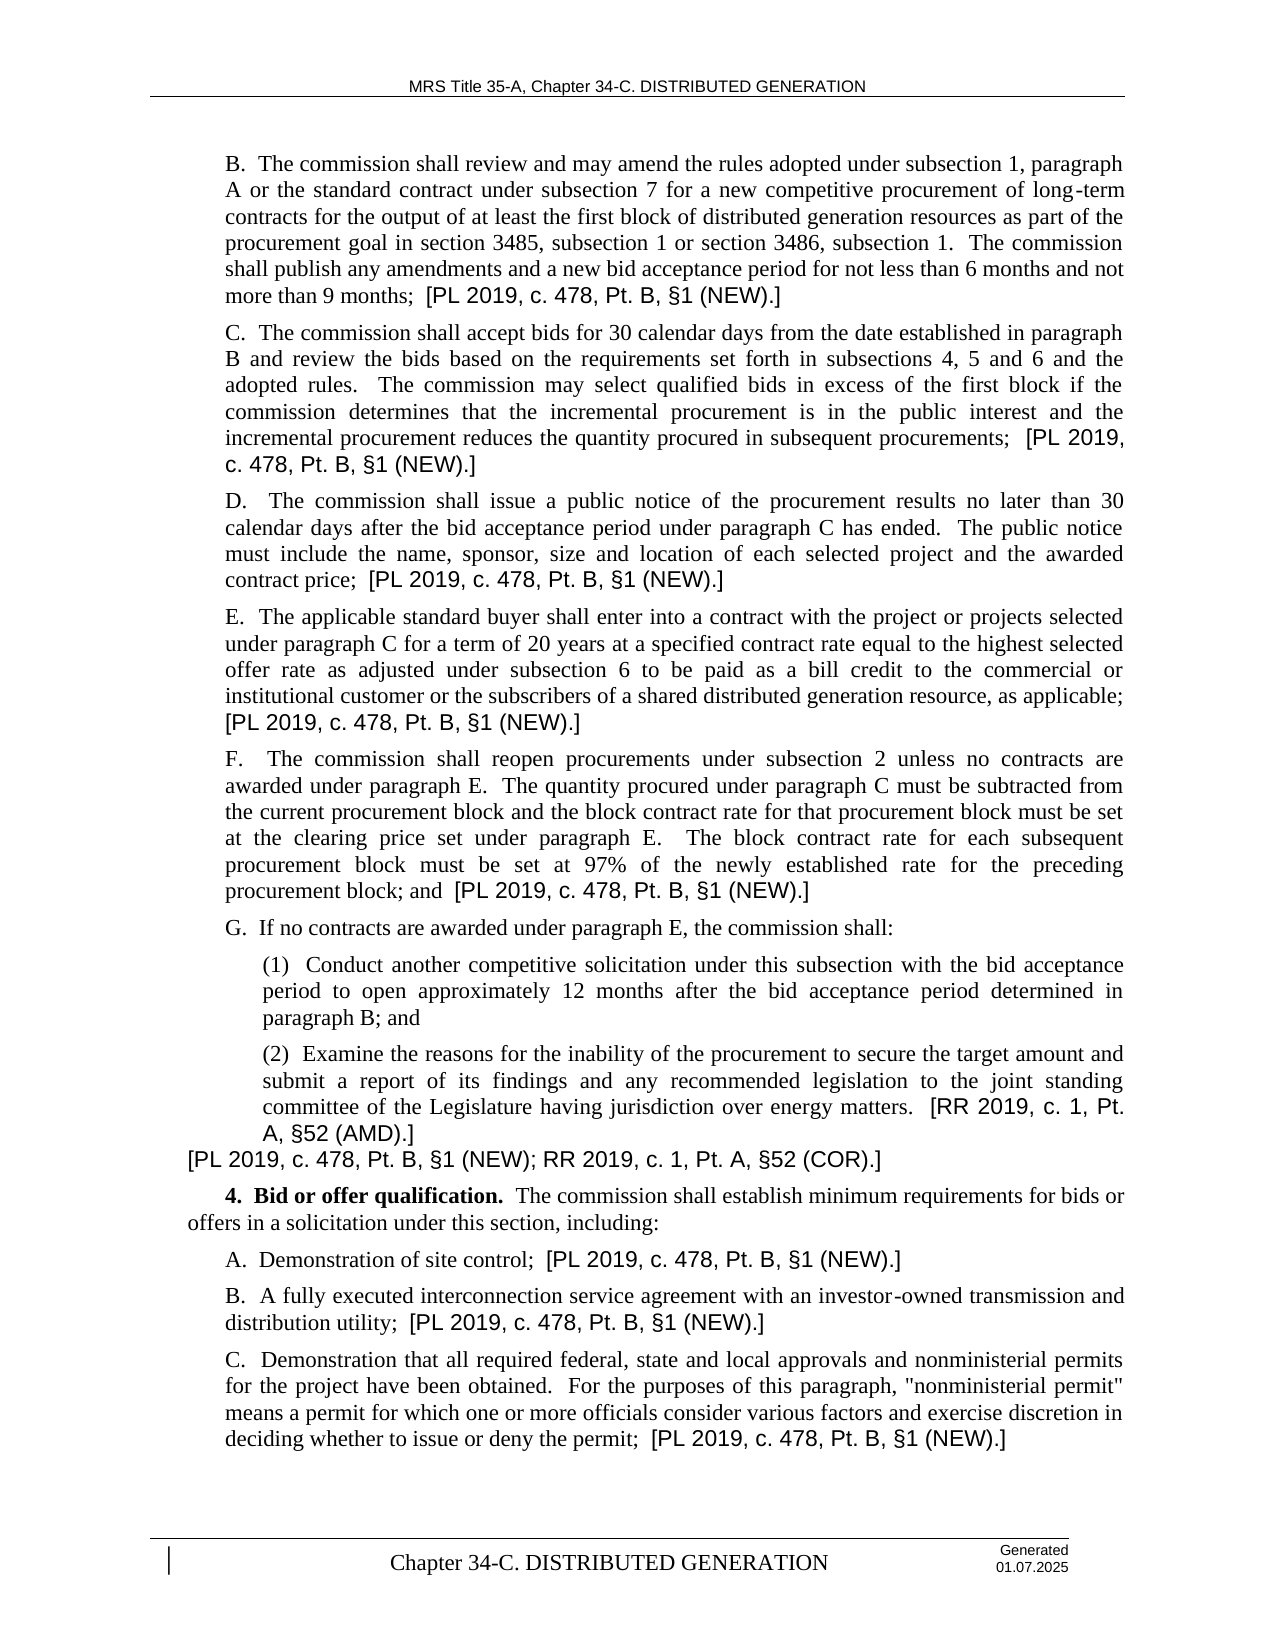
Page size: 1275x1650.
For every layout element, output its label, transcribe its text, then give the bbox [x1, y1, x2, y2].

text G. If no contracts are awarded under paragraph E, the commission shall: [225, 914, 1125, 940]
text A. Demonstration of site control; [PL 2019, c. 478, Pt. B, §1 (NEW).] [225, 1246, 1125, 1272]
text C. Demonstration that all required federal, state and local approvals and nonministerial permits for the project have been obtained. For the purposes of this paragraph, "nonministerial permit" means a permit for which one or more officials consider various factors and exercise discretion in deciding whether to issue or deny the permit; [PL 2019, c. 478, Pt. B, §1 (NEW).] [225, 1346, 1125, 1451]
text 4. Bid or offer qualification. The commission shall establish minimum requirements for bids or offers in a solicitation under this section, including: [187, 1183, 1125, 1235]
text [PL 2019, c. 478, Pt. B, §1 (NEW); RR 2019, c. 1, Pt. A, §52 (COR).] [187, 1146, 1125, 1172]
text C. The commission shall accept bids for 30 calendar days from the date established in paragraph B and review the bids based on the requirements set forth in subsections 4, 5 and 6 and the adopted rules. The commission may select qualified bids in excess of the first block if the commission determines that the incremental procurement is in the public interest and the incremental procurement reduces the quantity procured in subsequent procurements; [PL 2019, c. 478, Pt. B, §1 (NEW).] [225, 319, 1125, 477]
text (2) Examine the reasons for the inability of the procurement to secure the target amount and submit a report of its findings and any recommended legislation to the joint standing committee of the Legislature having jurisdiction over energy matters. [RR 2019, c. 1, Pt. A, §52 (AMD).] [262, 1040, 1125, 1146]
text D. The commission shall issue a public notice of the procurement results no later than 30 calendar days after the bid acceptance period under paragraph C has ended. The public notice must include the name, sponsor, size and location of each selected project and the awarded contract price; [PL 2019, c. 478, Pt. B, §1 (NEW).] [225, 487, 1125, 593]
text E. The applicable standard buyer shall enter into a contract with the project or projects selected under paragraph C for a term of 20 years at a specified contract rate equal to the highest selected offer rate as adjusted under subsection 6 to be paid as a bill credit to the commercial or institutional customer or the subscribers of a shared distributed generation resource, as applicable; [PL 2019, c. 478, Pt. B, §1 (NEW).] [225, 603, 1125, 735]
text (1) Conduct another competitive solicitation under this subsection with the bid acceptance period to open approximately 12 months after the bid acceptance period determined in paragraph B; and [262, 951, 1125, 1030]
text F. The commission shall reopen procurements under subsection 2 unless no contracts are awarded under paragraph E. The quantity procured under paragraph C must be subtracted from the current procurement block and the block contract rate for that procurement block must be set at the clearing price set under paragraph E. The block contract rate for each subsequent procurement block must be set at 97% of the newly established rate for the preceding procurement block; and [PL 2019, c. 478, Pt. B, §1 (NEW).] [225, 745, 1125, 904]
text B. The commission shall review and may amend the rules adopted under subsection 1, paragraph A or the standard contract under subsection 7 for a new competitive procurement of long‑term contracts for the output of at least the first block of distributed generation resources as part of the procurement goal in section 3485, subsection 1 or section 3486, subsection 1. The commission shall publish any amendments and a new bid acceptance period for not less than 6 months and not more than 9 months; [PL 2019, c. 478, Pt. B, §1 (NEW).] [225, 150, 1125, 308]
text B. A fully executed interconnection service agreement with an investor‑owned transmission and distribution utility; [PL 2019, c. 478, Pt. B, §1 (NEW).] [225, 1283, 1125, 1335]
